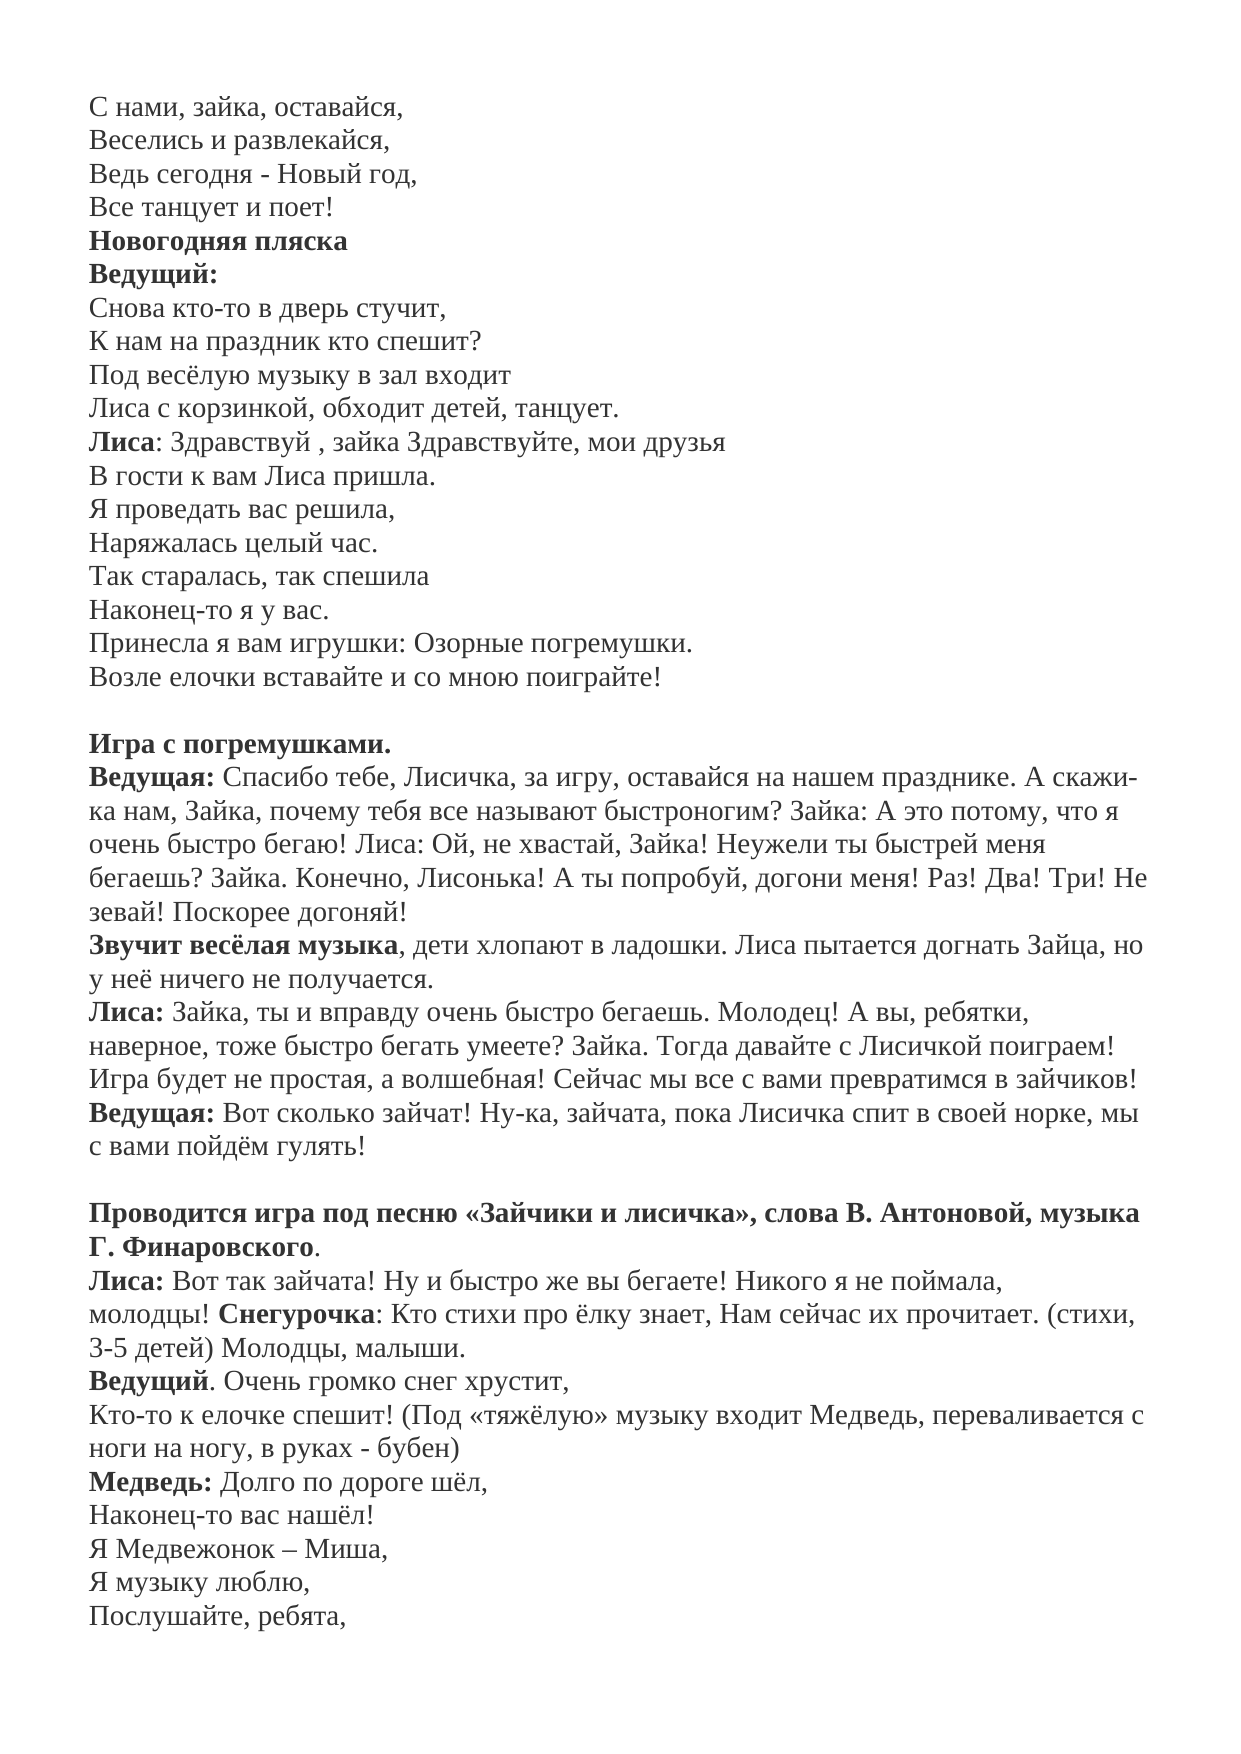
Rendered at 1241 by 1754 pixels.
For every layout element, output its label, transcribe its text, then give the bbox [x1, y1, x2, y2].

text Все танцует и поет! [89, 189, 1152, 223]
text Я проведать вас решила, [89, 491, 1152, 525]
text Наконец-то я у вас. [89, 592, 1152, 625]
text Ведущий: [89, 256, 1152, 290]
text Принесла я вам игрушки: Озорные погремушки. [89, 625, 1152, 659]
text Медведь: Долго по дороге шёл, [89, 1464, 1152, 1497]
text Ведущая: Спасибо тебе, Лисичка, за игру, оставайся на нашем празднике. А скажи-ка нам, Зайка, почему тебя все называют быстроногим? Зайка: А это потому, что я очень быстро бегаю! Лиса: Ой, не хвастай, Зайка! Неужели ты быстрей меня бегаешь? Зайка. Конечно, Лисонька! А ты попробуй, догони меня! Раз! Два! Три! Не зевай! Поскорее догоняй! [89, 759, 1152, 927]
text Под весёлую музыку в зал входит [89, 357, 1152, 391]
text С нами, зайка, оставайся, [89, 89, 1152, 122]
text Лиса: Здравствуй , зайка Здравствуйте, мои друзья [89, 424, 1152, 458]
text Лиса: Вот так зайчата! Ну и быстро же вы бегаете! Никого я не поймала, молодцы! Снегурочка: Кто стихи про ёлку знает, Нам сейчас их прочитает. (стихи, 3-5 детей) Молодцы, малыши. [89, 1263, 1152, 1363]
text Игра с погремушками. [89, 726, 1152, 759]
text Снова кто-то в дверь стучит, [89, 290, 1152, 323]
text Ведь сегодня - Новый год, [89, 156, 1152, 189]
text Я Медвежонок – Миша, [89, 1531, 1152, 1564]
text Возле елочки вставайте и со мною поиграйте! [89, 659, 1152, 692]
text Так старалась, так спешила [89, 558, 1152, 592]
text Лиса: Зайка, ты и вправду очень быстро бегаешь. Молодец! А вы, ребятки, наверное, тоже быстро бегать умеете? Зайка. Тогда давайте с Лисичкой поиграем! Игра будет не простая, а волшебная! Сейчас мы все с вами превратимся в зайчиков! [89, 994, 1152, 1095]
text Наряжалась целый час. [89, 525, 1152, 558]
text Ведущий. Очень громко снег хрустит, [89, 1363, 1152, 1397]
text К нам на праздник кто спешит? [89, 323, 1152, 357]
text Звучит весёлая музыка, дети хлопают в ладошки. Лиса пытается догнать Зайца, но у неё ничего не получается. [89, 927, 1152, 994]
text В гости к вам Лиса пришла. [89, 458, 1152, 491]
text Я музыку люблю, [89, 1564, 1152, 1598]
text Лиса с корзинкой, обходит детей, танцует. [89, 391, 1152, 424]
text Наконец-то вас нашёл! [89, 1497, 1152, 1531]
text Послушайте, ребята, [89, 1598, 1152, 1632]
text Веселись и развлекайся, [89, 122, 1152, 156]
text Проводится игра под песню «Зайчики и лисичка», слова В. Антоновой, музыка Г. Финаровского. [89, 1196, 1152, 1263]
text Ведущая: Вот сколько зайчат! Ну-ка, зайчата, пока Лисичка спит в своей норке, мы с вами пойдём гулять! [89, 1095, 1152, 1162]
text Новогодняя пляска [89, 223, 1152, 256]
text Кто-то к елочке спешит! (Под «тяжёлую» музыку входит Медведь, переваливается с ноги на ногу, в руках - бубен) [89, 1397, 1152, 1464]
